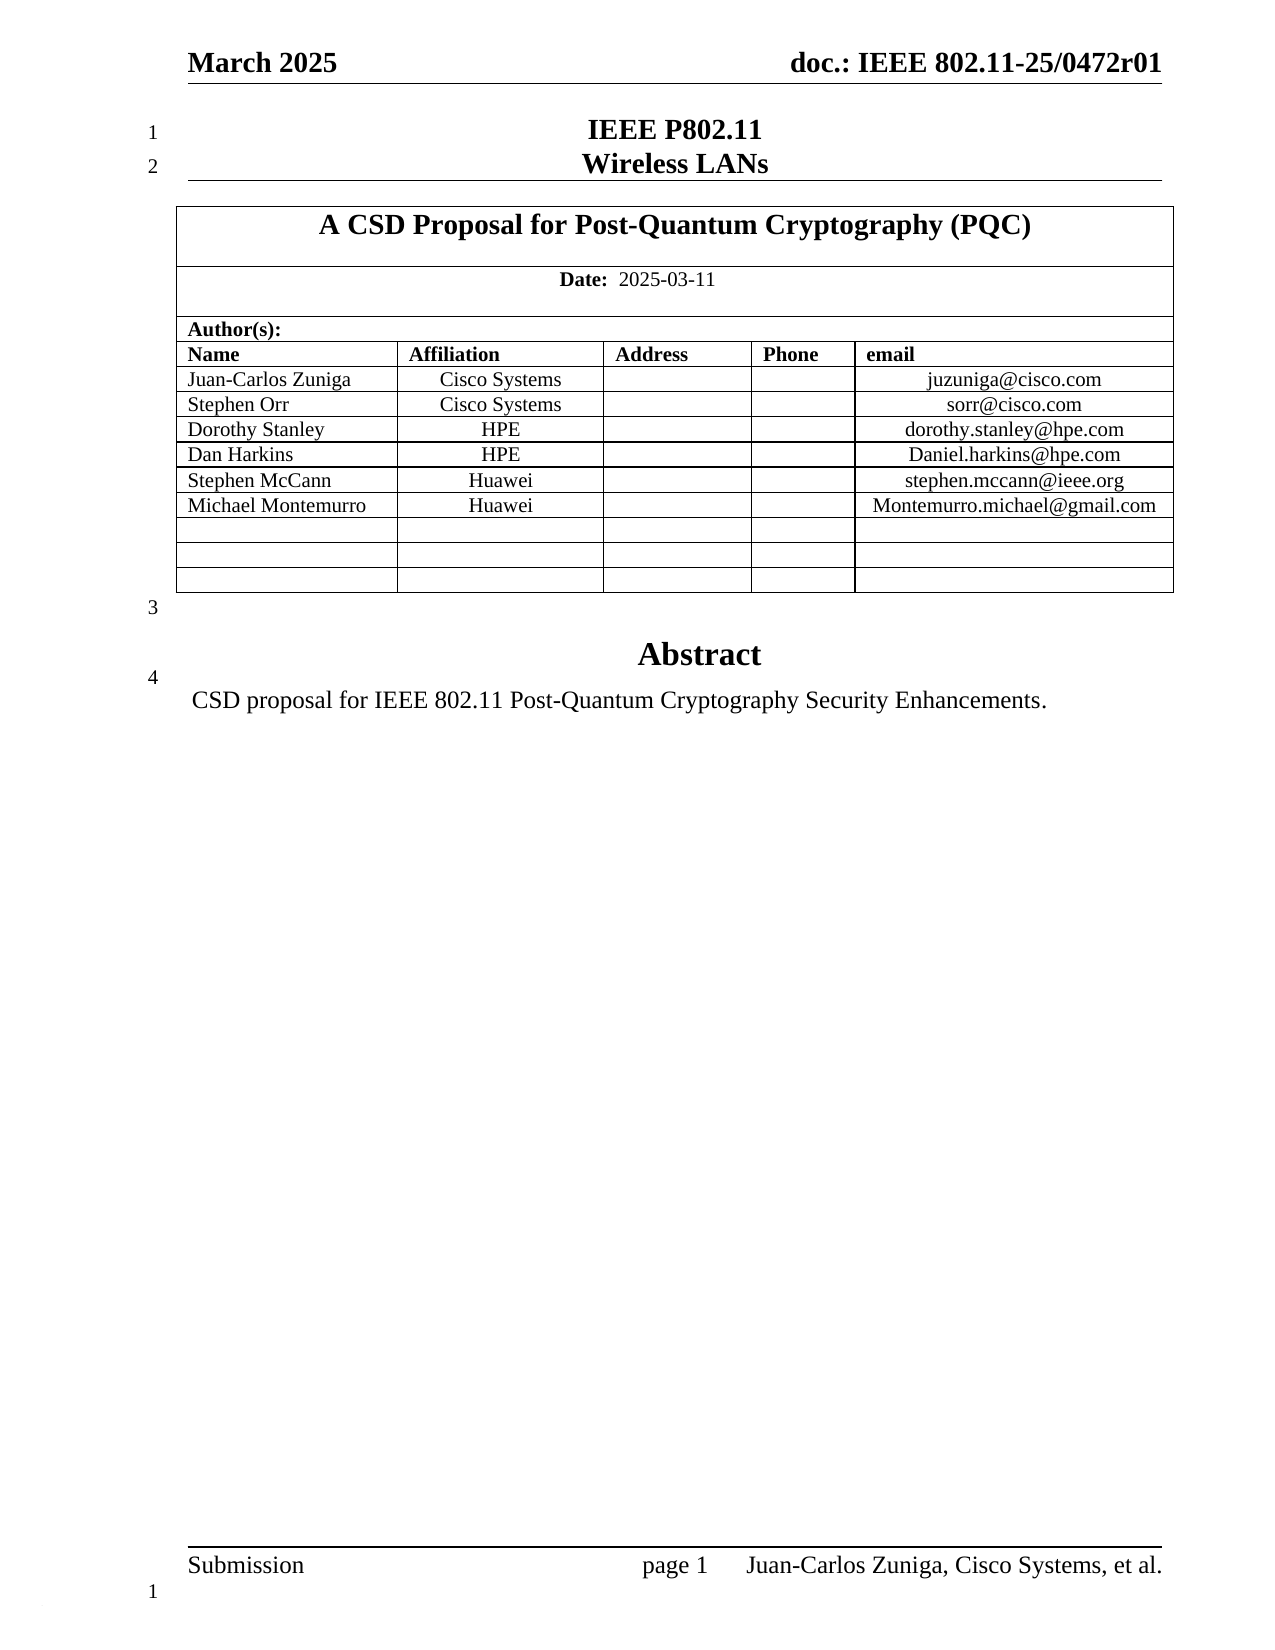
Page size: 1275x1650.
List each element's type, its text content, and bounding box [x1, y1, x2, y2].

table_cell Dorothy Stanley [177, 417, 397, 441]
table_header A CSD Proposal for Post-Quantum Cryptography (PQC) [177, 207, 1173, 266]
table_cell [752, 417, 854, 441]
table_cell [177, 543, 397, 567]
table_cell [398, 518, 603, 542]
table_cell [604, 443, 751, 466]
table_cell [752, 392, 854, 416]
table_cell Stephen McCann [177, 468, 397, 492]
table_cell [604, 392, 751, 416]
table_cell [752, 543, 854, 567]
table_cell [604, 568, 751, 592]
table_cell Juan-Carlos Zuniga [177, 367, 397, 391]
table_cell Dan Harkins [177, 443, 397, 466]
table_cell [604, 493, 751, 517]
table_cell [398, 543, 603, 567]
table_cell Cisco Systems [398, 367, 603, 391]
table_cell [604, 417, 751, 441]
table_cell [856, 518, 1173, 542]
table_cell [752, 518, 854, 542]
table_cell Daniel.harkins@hpe.com [856, 443, 1173, 466]
table_cell Michael Montemurro [177, 493, 397, 517]
table_cell [752, 493, 854, 517]
table_cell [752, 568, 854, 592]
table_cell [604, 468, 751, 492]
table_cell Cisco Systems [398, 392, 603, 416]
table_cell Huawei [398, 468, 603, 492]
table_cell [604, 543, 751, 567]
table_cell juzuniga@cisco.com [856, 367, 1173, 391]
table_cell Huawei [398, 493, 603, 517]
table_cell [752, 443, 854, 466]
table_cell sorr@cisco.com [856, 392, 1173, 416]
text IEEE P802.11 Wireless LANs [187, 112, 1162, 181]
table_cell HPE [398, 417, 603, 441]
table_cell [177, 518, 397, 542]
table_cell [604, 518, 751, 542]
table_cell Montemurro.michael@gmail.com [856, 493, 1173, 517]
table_cell email [856, 342, 1173, 366]
table_cell HPE [398, 443, 603, 466]
table_cell [398, 568, 603, 592]
table_cell Affiliation [398, 342, 603, 366]
table_cell [752, 367, 854, 391]
table_cell Author(s): [177, 317, 1173, 341]
table_cell Address [604, 342, 751, 366]
table_cell dorothy.stanley@hpe.com [856, 417, 1173, 441]
table_cell stephen.mccann@ieee.org [856, 468, 1173, 492]
table_cell Phone [752, 342, 854, 366]
table_cell [856, 568, 1173, 592]
table_cell Date: 2025-03-11 [177, 267, 1173, 316]
table_cell Name [177, 342, 397, 366]
table_cell [177, 568, 397, 592]
table_cell [604, 367, 751, 391]
table_cell [856, 543, 1173, 567]
table_cell Stephen Orr [177, 392, 397, 416]
table_cell [752, 468, 854, 492]
